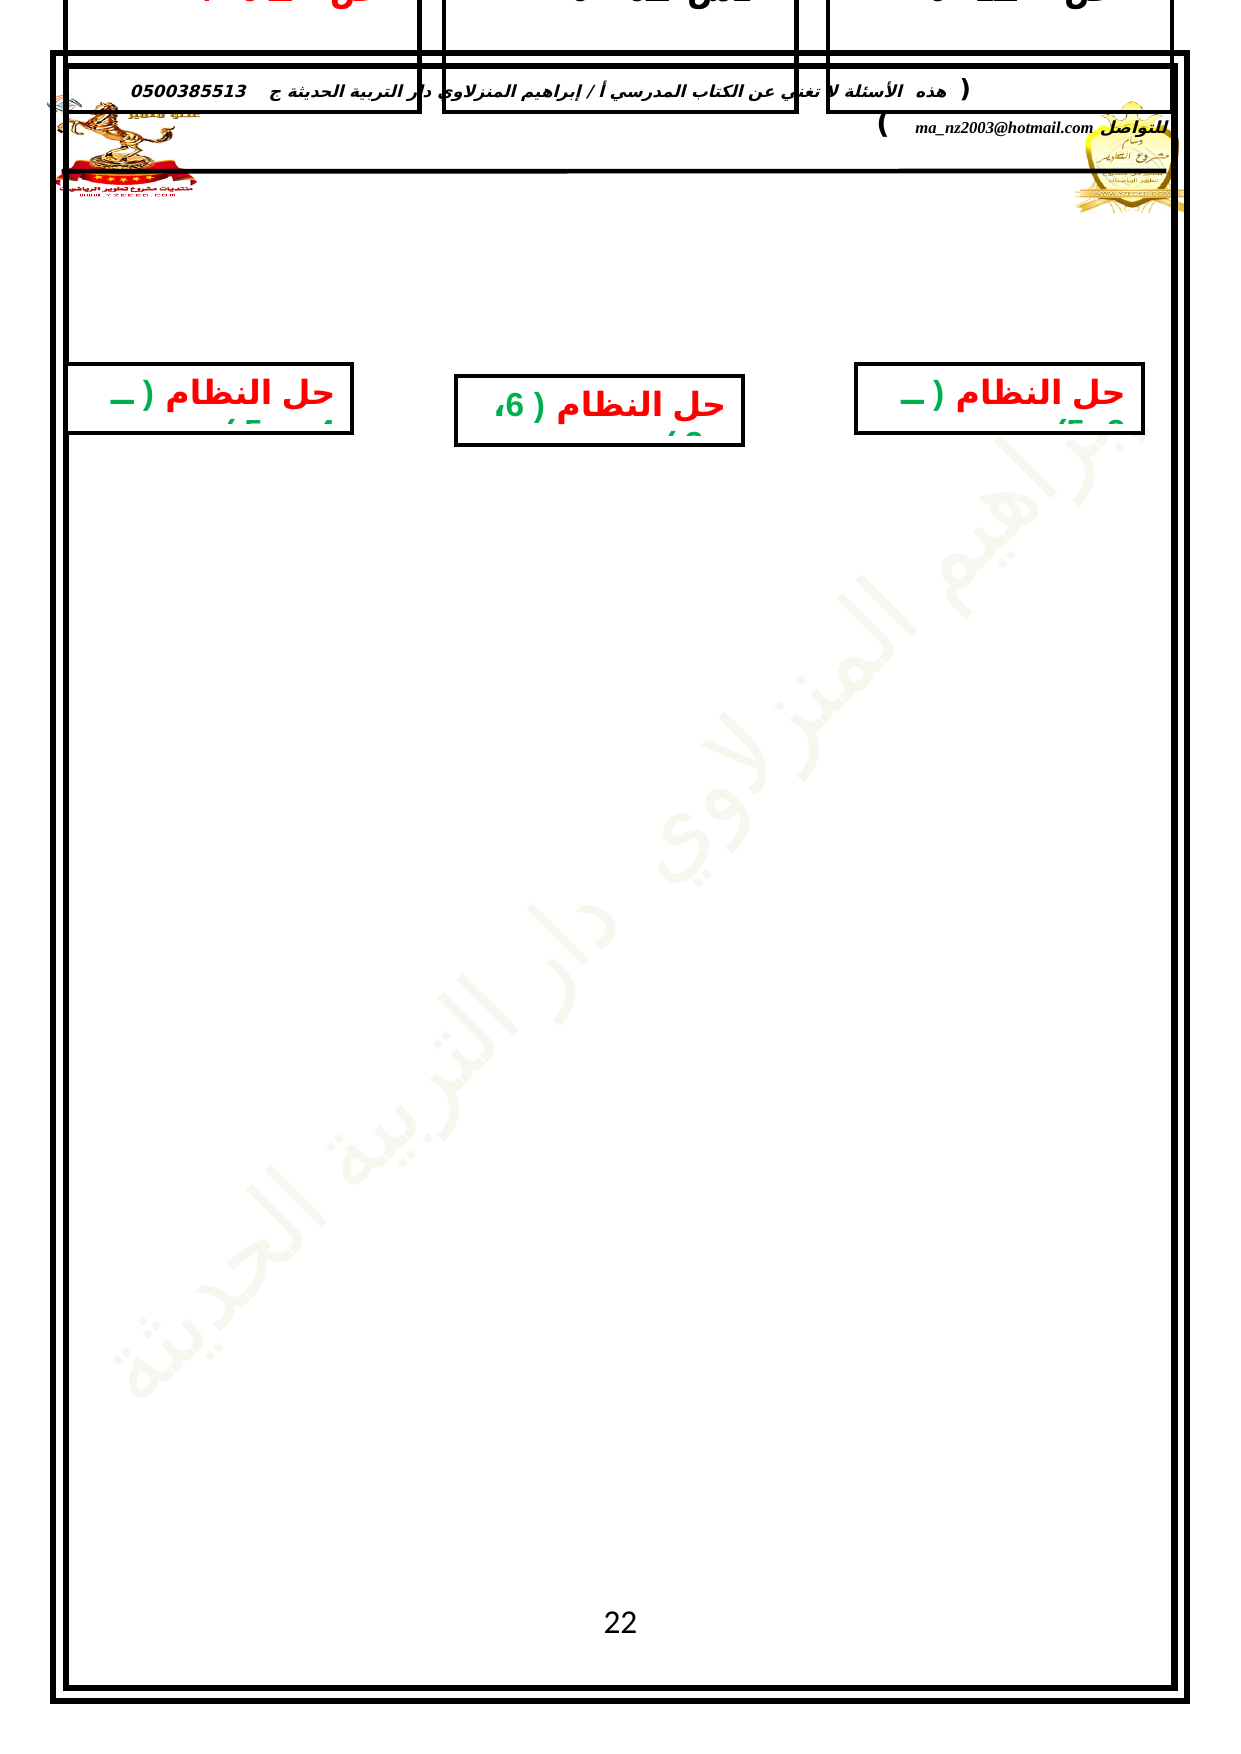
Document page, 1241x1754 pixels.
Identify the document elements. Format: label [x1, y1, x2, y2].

picture [69, 174, 208, 199]
picture [69, 114, 208, 168]
picture [45, 93, 50, 199]
picture [1075, 100, 1170, 110]
picture [69, 93, 208, 110]
picture [56, 93, 63, 199]
picture [1075, 114, 1171, 213]
picture [1178, 100, 1184, 213]
